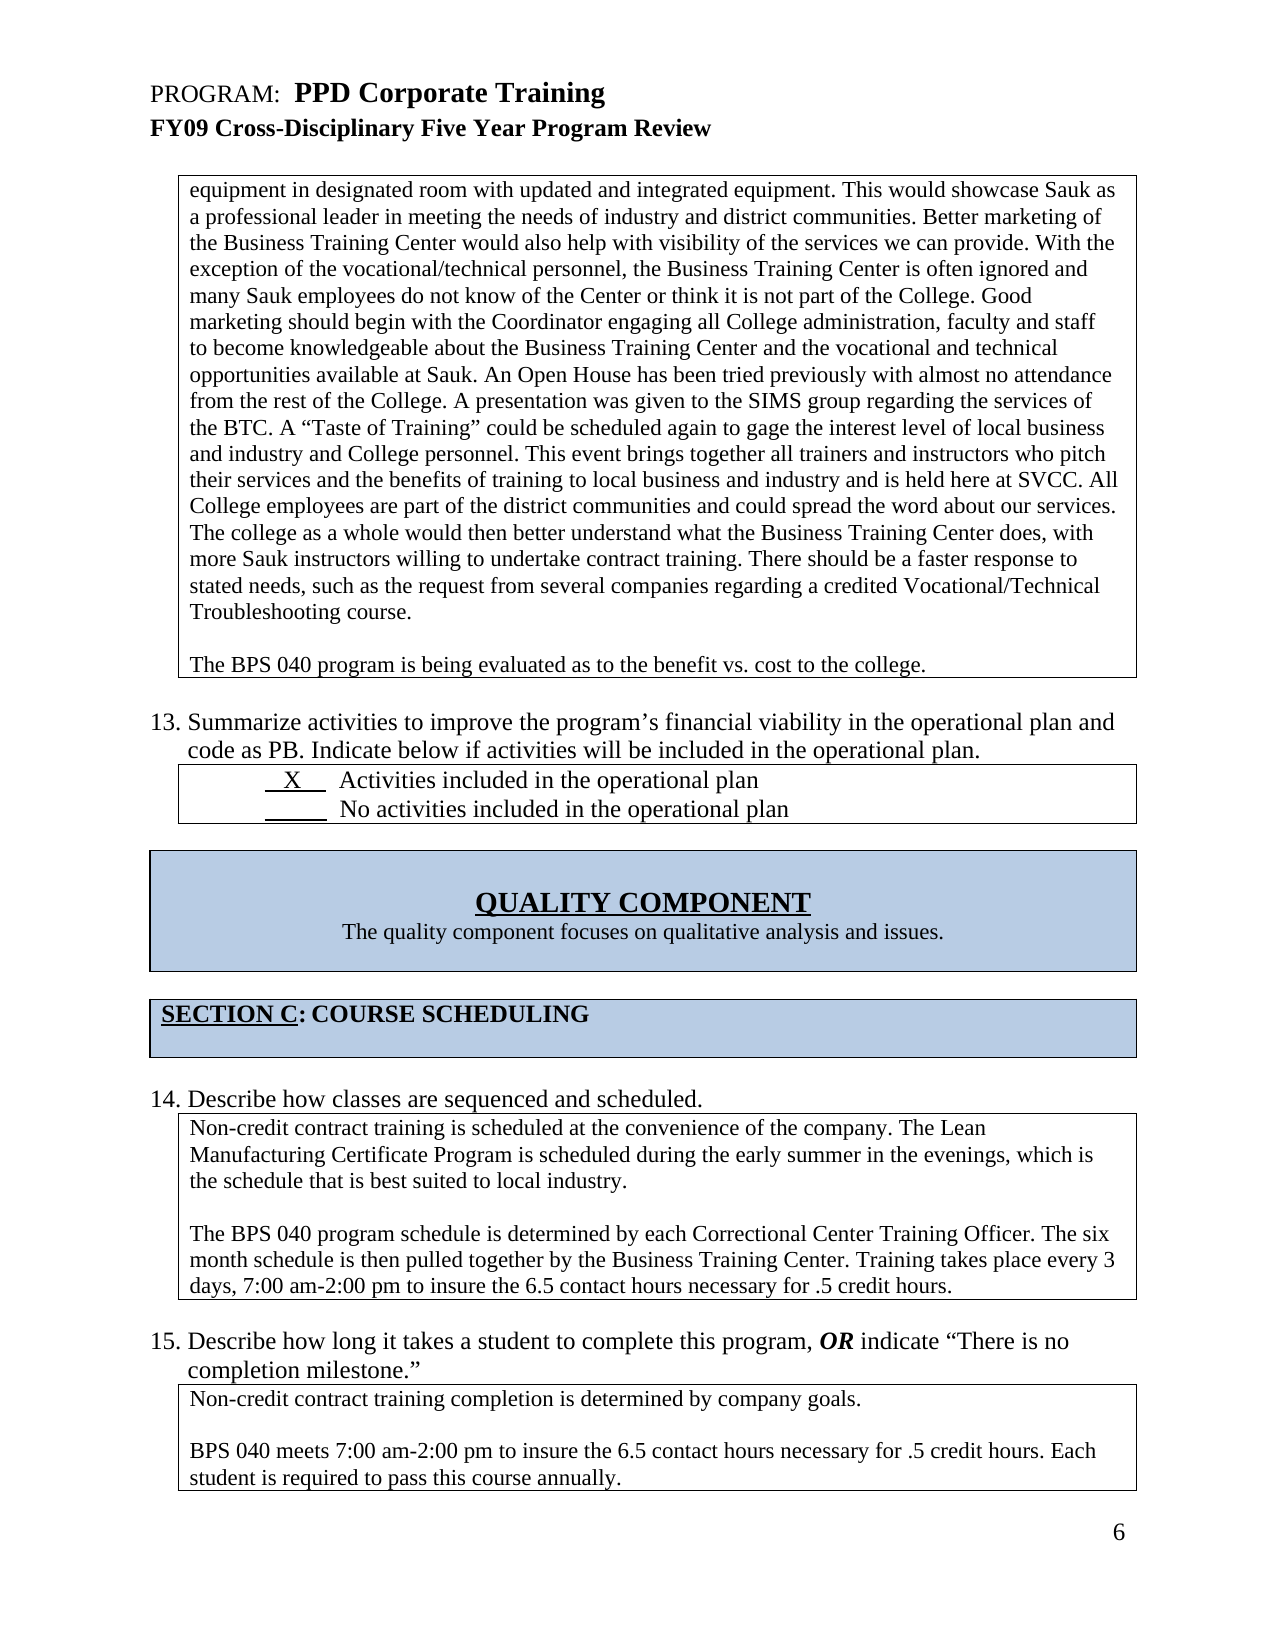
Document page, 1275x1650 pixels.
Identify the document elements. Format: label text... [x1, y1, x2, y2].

table_header QUALITY COMPONENT The quality component focuses on qualitative analysis and issues. [151, 851, 1136, 971]
list Describe how long it takes a student to complete this program, OR indicate “There is no completion milestone.” [150, 1326, 1125, 1384]
table_header SECTION C: COURSE SCHEDULING [151, 1000, 1136, 1057]
list Describe how classes are sequenced and scheduled. [150, 1084, 1125, 1113]
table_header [179, 176, 1136, 677]
table_header Non-credit contract training completion is determined by company goals. BPS 040 meets 7:00 am-2:00 pm to insure the 6.5 contact hours necessary for .5 credit hours. Each student is required to pass this course annually. [179, 1385, 1136, 1490]
table_header X Activities included in the operational plan No activities included in the operational plan [179, 765, 1136, 823]
table_header Non-credit contract training is scheduled at the convenience of the company. The Lean Manufacturing Certificate Program is scheduled during the early summer in the evenings, which is the schedule that is best suited to local industry. The BPS 040 program schedule is determined by each Correctional Center Training Officer. The six month schedule is then pulled together by the Business Training Center. Training takes place every 3 days, 7:00 am-2:00 pm to insure the 6.5 contact hours necessary for .5 credit hours. [179, 1114, 1136, 1299]
list Summarize activities to improve the program’s financial viability in the operational plan and code as PB. Indicate below if activities will be included in the operational plan. [150, 707, 1125, 764]
